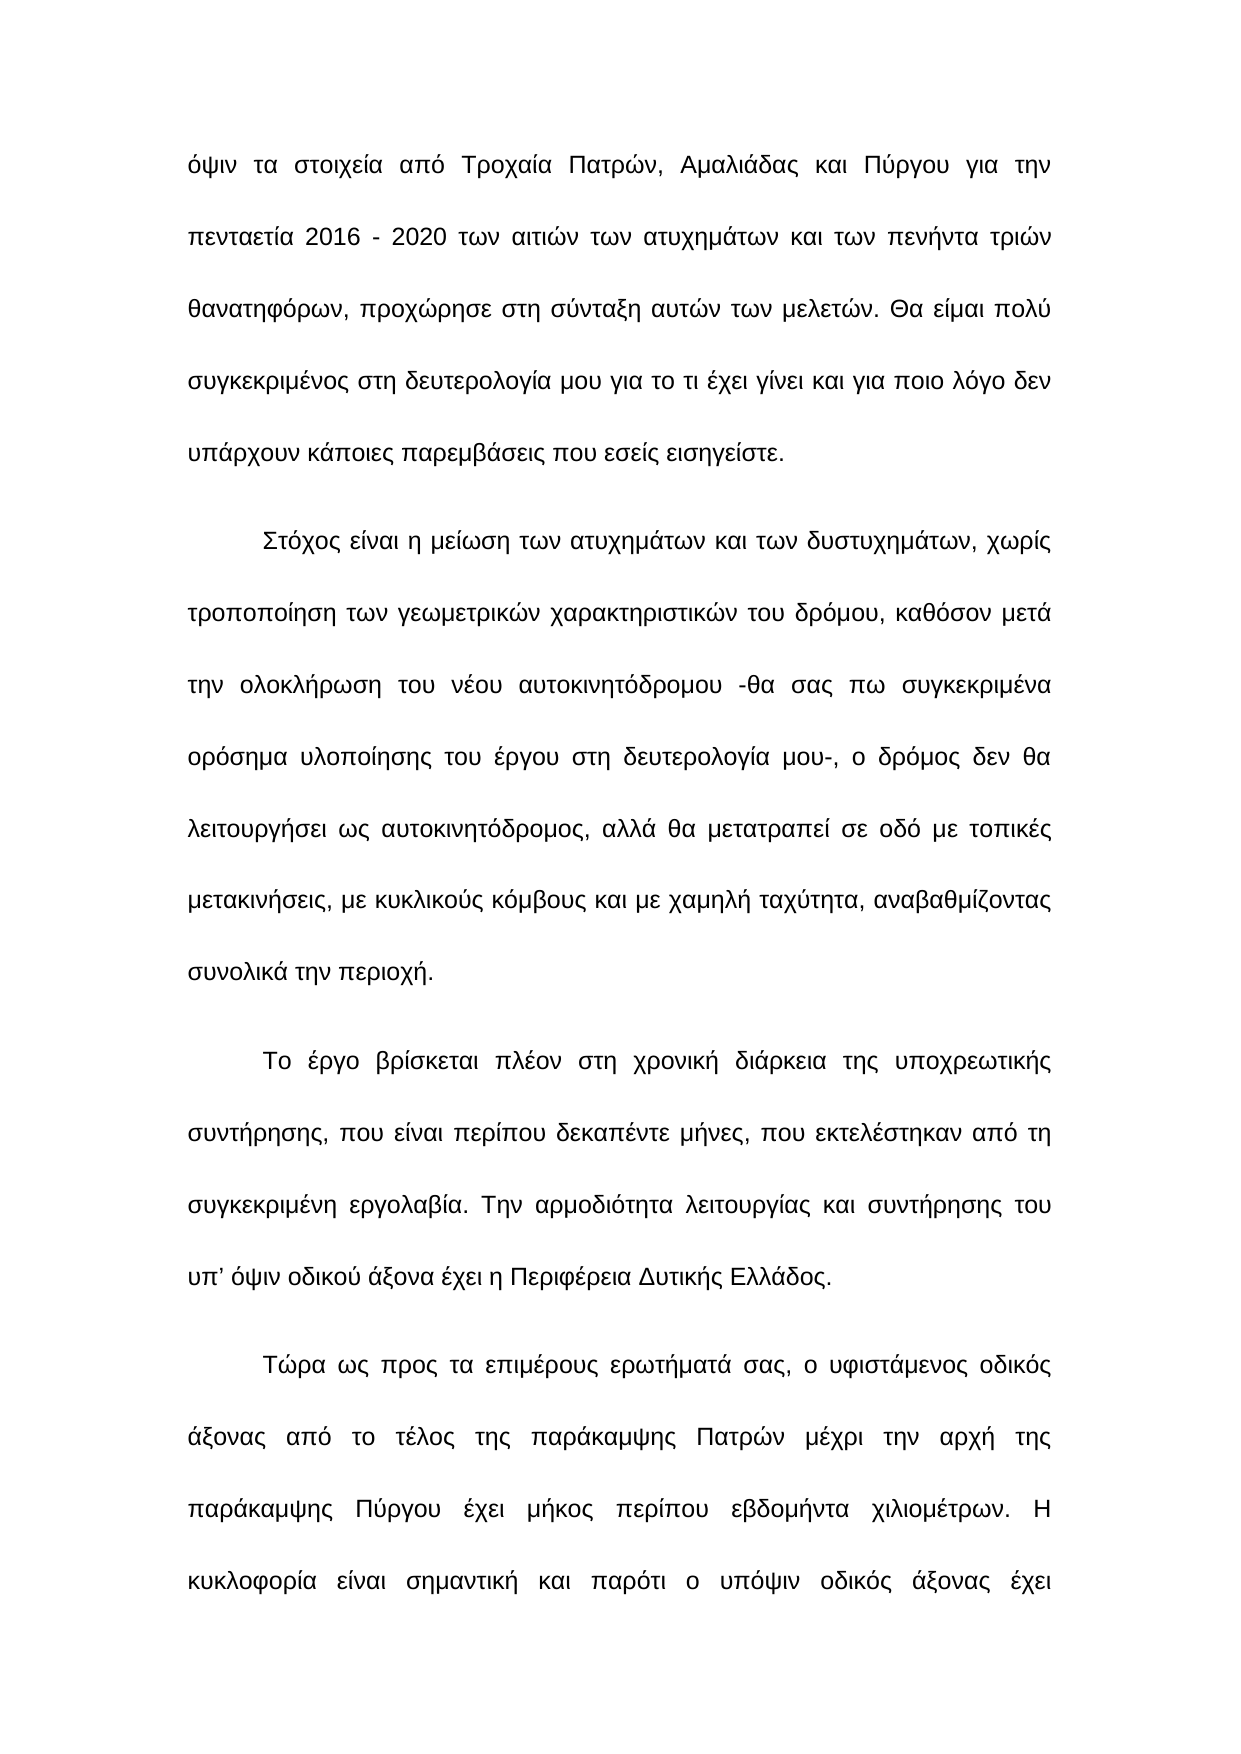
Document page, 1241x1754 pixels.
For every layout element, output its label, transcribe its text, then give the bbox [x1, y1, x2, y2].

text Το έργο βρίσκεται πλέον στη χρονική διάρκεια της υποχρεωτικής συντήρησης, που είναι περίπου δεκαπέντε μήνες, που εκτελέστηκαν από τη συγκεκριμένη εργολαβία. Την αρμοδιότητα λειτουργίας και συντήρησης του υπ’ όψιν οδικού άξονα έχει η Περιφέρεια Δυτικής Ελλάδος. [187, 1046, 1053, 1290]
text Στόχος είναι η μείωση των ατυχημάτων και των δυστυχημάτων, χωρίς τροποποίηση των γεωμετρικών χαρακτηριστικών του δρόμου, καθόσον μετά την ολοκλήρωση του νέου αυτοκινητόδρομου -θα σας πω συγκεκριμένα ορόσημα υλοποίησης του έργου στη δευτερολογία μου-, ο δρόμος δεν θα λειτουργήσει ως αυτοκινητόδρομος, αλλά θα μετατραπεί σε οδό με τοπικές μετακινήσεις, με κυκλικούς κόμβους και με χαμηλή ταχύτητα, αναβαθμίζοντας συνολικά την περιοχή. [187, 526, 1053, 986]
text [187, 1350, 1053, 1594]
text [187, 150, 1053, 466]
